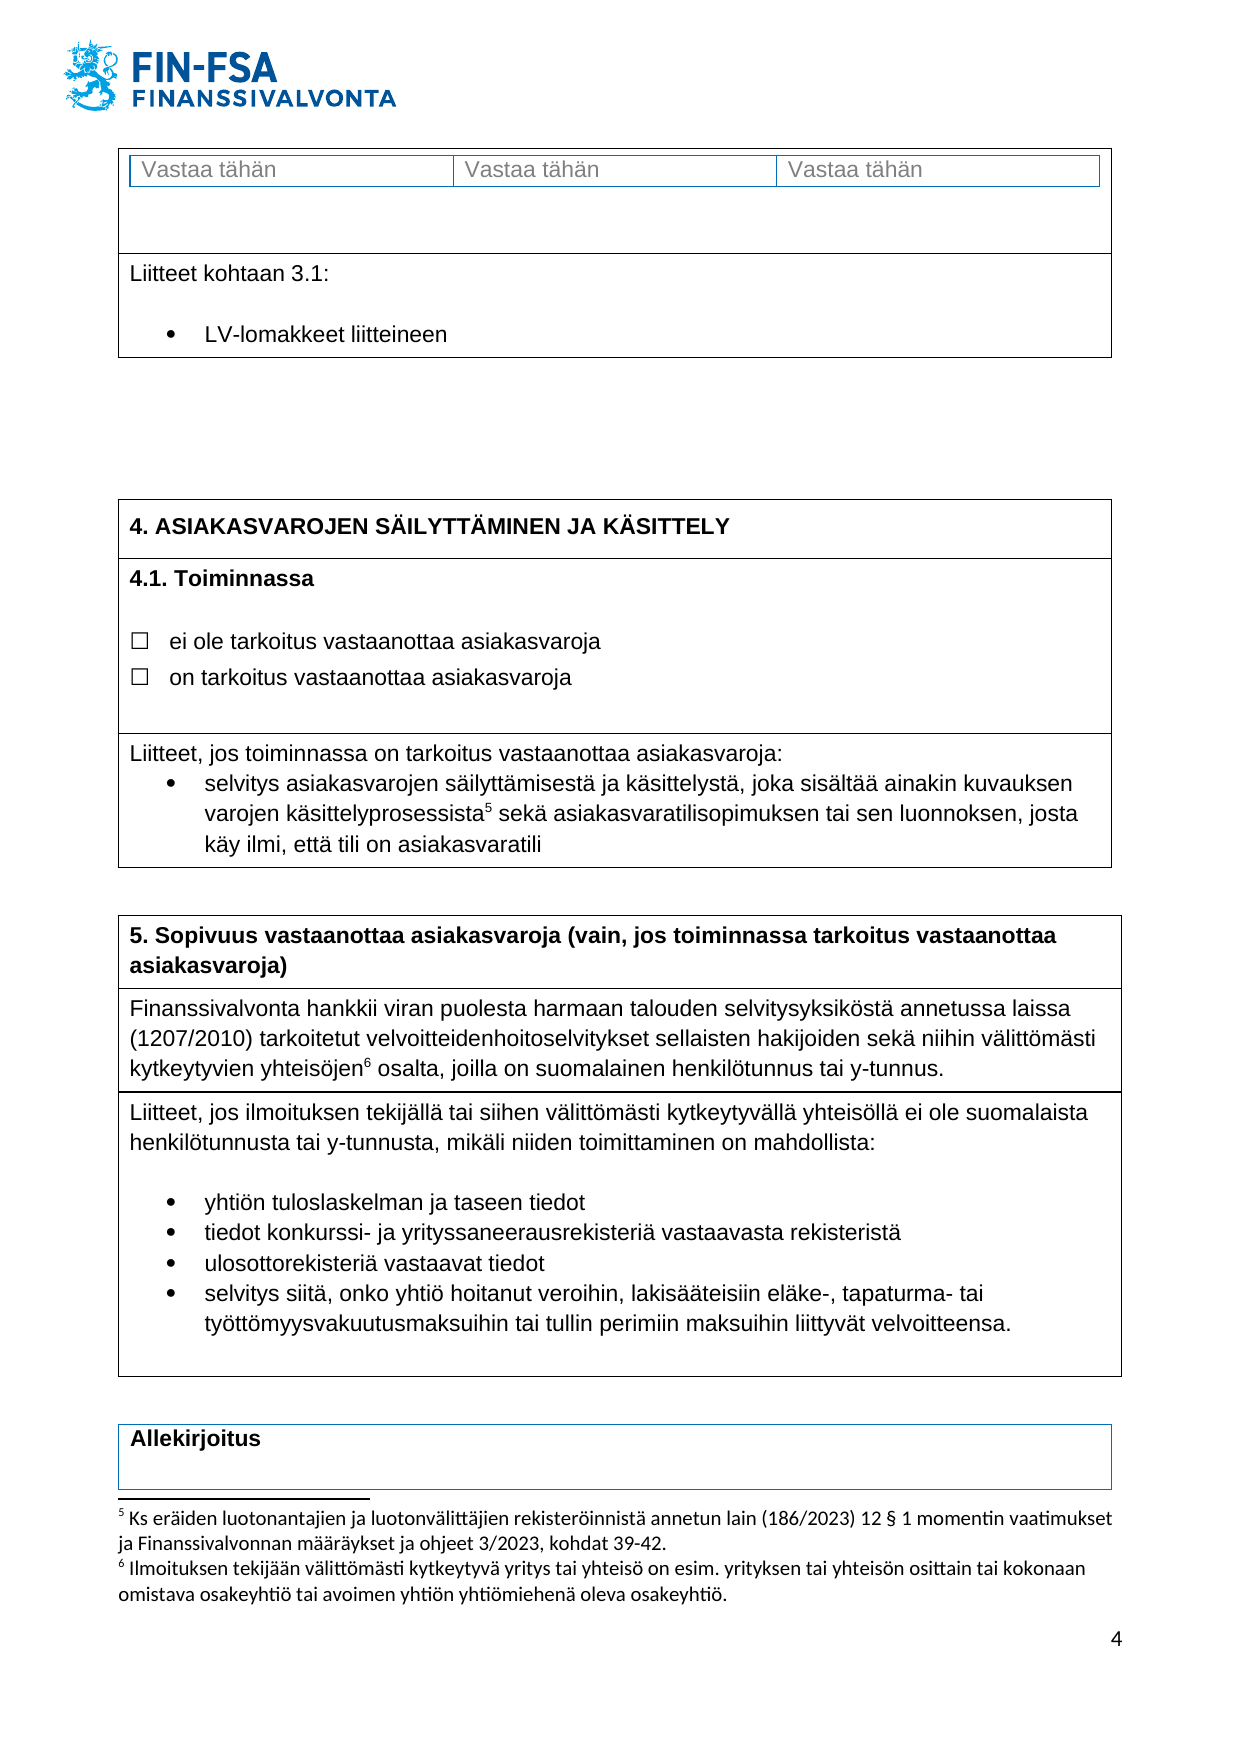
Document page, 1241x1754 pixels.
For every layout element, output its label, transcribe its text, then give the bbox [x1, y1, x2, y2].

table_header 5. Sopivuus vastaanottaa asiakasvaroja (vain, jos toiminnassa tarkoitus vastaanottaa asiakasvaroja) [119, 916, 1121, 988]
table_cell 4.1. Toiminnassa ei ole tarkoitus vastaanottaa asiakasvaroja on tarkoitus vastaanottaa asiakasvaroja [119, 559, 1111, 733]
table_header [119, 1425, 1111, 1489]
table_cell Finanssivalvonta hankkii viran puolesta harmaan talouden selvitysyksiköstä annetussa laissa (1207/2010) tarkoitetut velvoitteidenhoitoselvitykset sellaisten hakijoiden sekä niihin välittömästi kytkeytyvien yhteisöjen osalta, joilla on suomalainen henkilötunnus tai y-tunnus. [119, 989, 1121, 1091]
table_cell Liitteet, jos toiminnassa on tarkoitus vastaanottaa asiakasvaroja: selvitys asiakasvarojen säilyttämisestä ja käsittelystä, joka sisältää ainakin kuvauksen varojen käsittelyprosessista sekä asiakasvaratilisopimuksen tai sen luonnoksen, josta käy ilmi, että tili on asiakasvaratili [119, 734, 1111, 867]
table_header 4. ASIAKASVAROJEN SÄILYTTÄMINEN JA KÄSITTELY [119, 500, 1111, 557]
table_cell Liitteet, jos ilmoituksen tekijällä tai siihen välittömästi kytkeytyvällä yhteisöllä ei ole suomalaista henkilötunnusta tai y-tunnusta, mikäli niiden toimittaminen on mahdollista: yhtiön tuloslaskelman ja taseen tiedot tiedot konkurssi- ja yrityssaneerausrekisteriä vastaavasta rekisteristä ulosottorekisteriä vastaavat tiedot selvitys siitä, onko yhtiö hoitanut veroihin, lakisääteisiin eläke-, tapaturma- tai työttömyysvakuutusmaksuihin tai tullin perimiin maksuihin liittyvät velvoitteensa. [119, 1093, 1121, 1376]
table_cell Liitteet kohtaan 3.1: LV-lomakkeet liitteineen [119, 254, 1111, 357]
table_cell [119, 149, 1111, 253]
